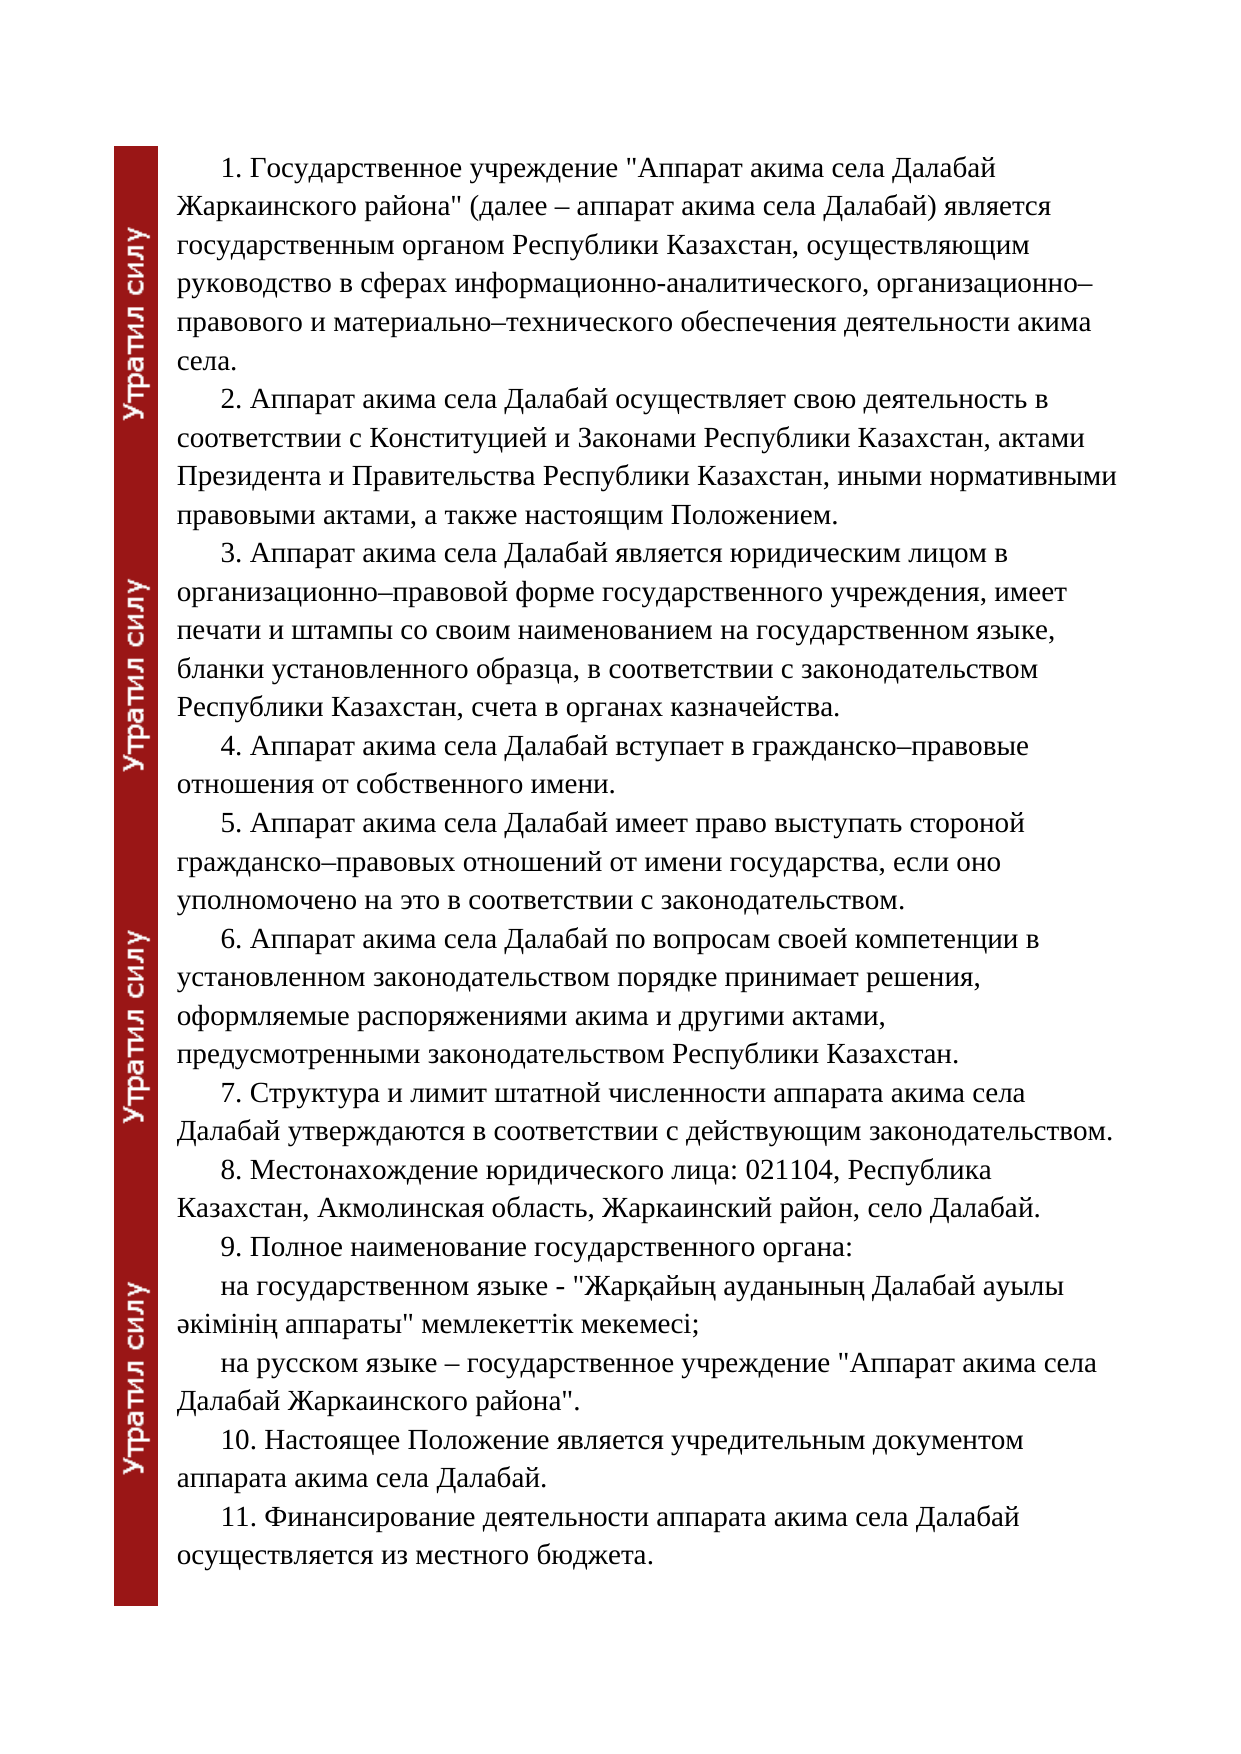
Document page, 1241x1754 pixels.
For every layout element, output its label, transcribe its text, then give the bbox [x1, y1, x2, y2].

picture [114, 1571, 158, 1606]
picture [114, 146, 158, 150]
